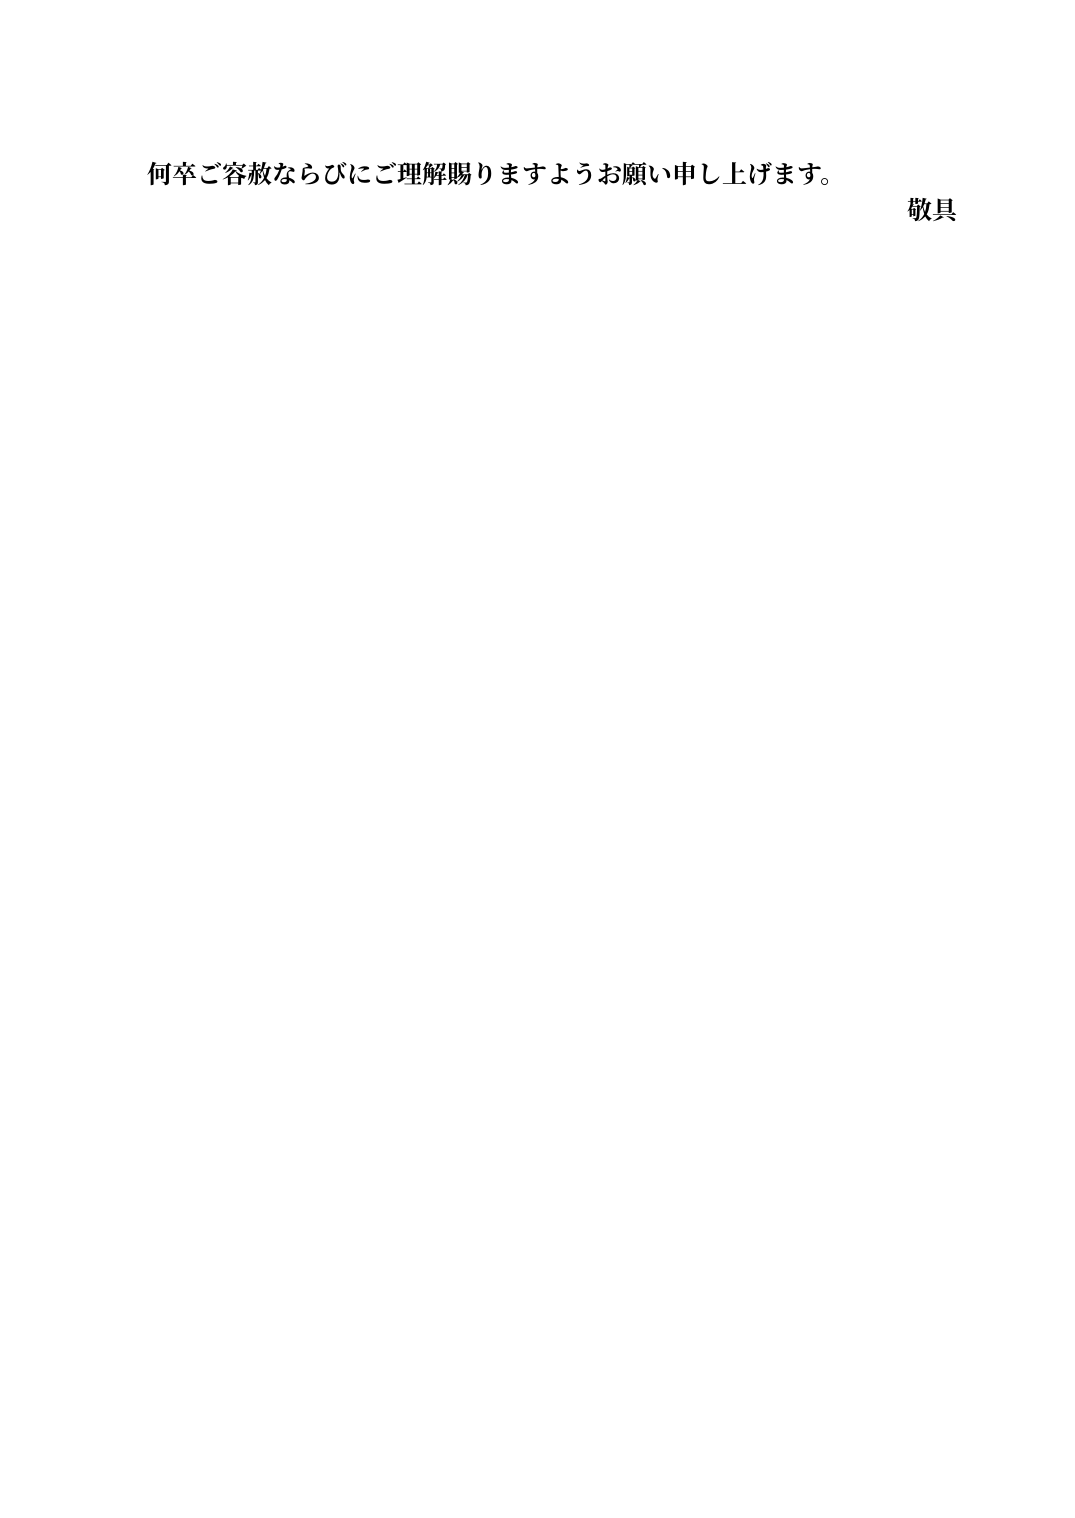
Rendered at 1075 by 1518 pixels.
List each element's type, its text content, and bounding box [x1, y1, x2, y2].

text 敬具 [148, 191, 957, 227]
text 何卒ご容赦ならびにご理解賜りますようお願い申し上げます。 [148, 155, 957, 191]
